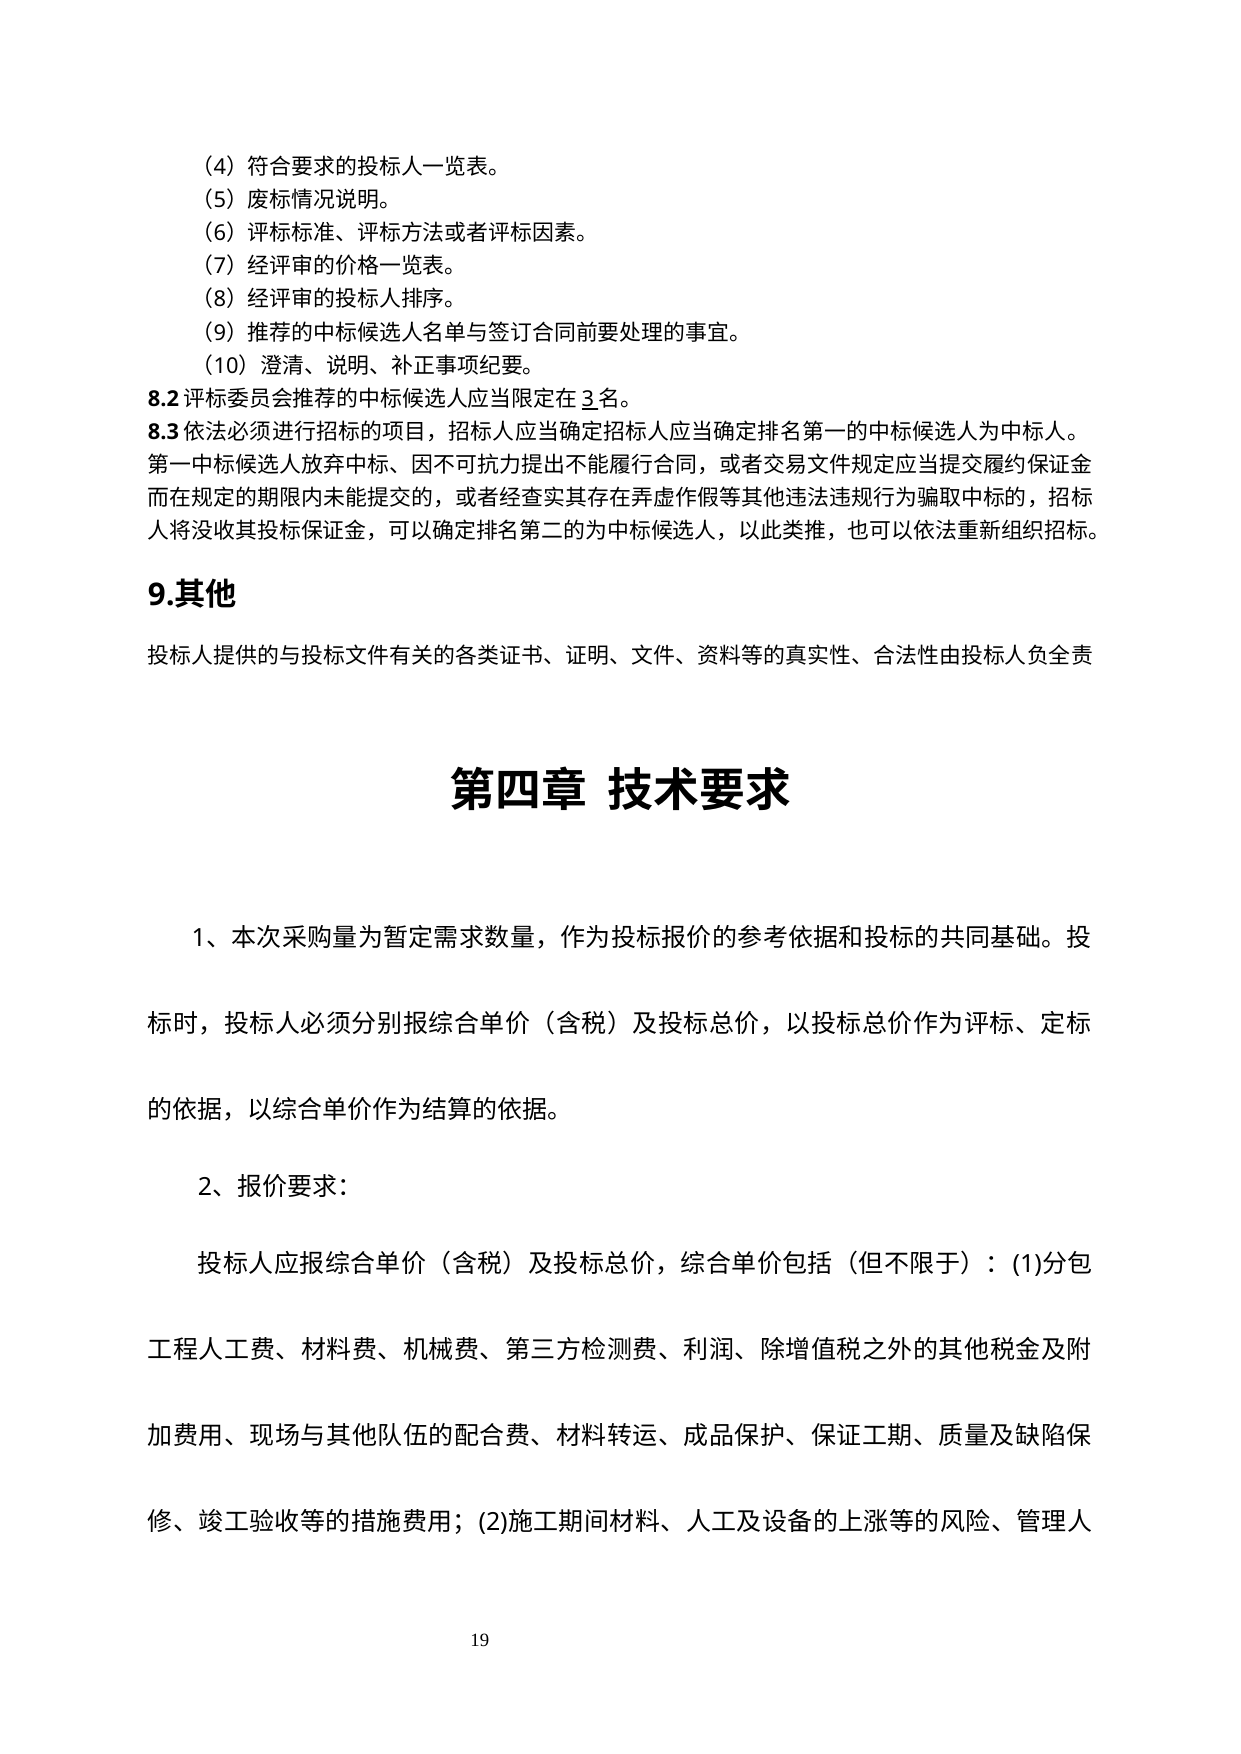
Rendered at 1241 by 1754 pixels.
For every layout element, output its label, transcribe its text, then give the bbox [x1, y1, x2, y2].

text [148, 1228, 1093, 1553]
text （5）废标情况说明。 [191, 181, 1093, 214]
text （8）经评审的投标人排序。 [191, 281, 1093, 314]
text （6）评标标准、评标方法或者评标因素。 [191, 214, 1093, 248]
list 第四章 技术要求 [148, 736, 1093, 836]
subtitle 9.其他 [148, 558, 1093, 624]
text 2、报价要求： [148, 1151, 1093, 1217]
text （10）澄清、说明、补正事项纪要。 [191, 347, 1093, 380]
text （7）经评审的价格一览表。 [191, 248, 1093, 281]
text 1、本次采购量为暂定需求数量，作为投标报价的参考依据和投标的共同基础。投标时，投标人必须分别报综合单价（含税）及投标总价，以投标总价作为评标、定标的依据，以综合单价作为结算的依据。 [148, 902, 1093, 1140]
text （9）推荐的中标候选人名单与签订合同前要处理的事宜。 [191, 314, 1093, 347]
text 投标人提供的与投标文件有关的各类证书、证明、文件、资料等的真实性、合法性由投标人负全责。 [148, 637, 1093, 703]
text （4）符合要求的投标人一览表。 [191, 148, 1093, 181]
text 8.3依法必须进行招标的项目，招标人应当确定招标人应当确定排名第一的中标候选人为中标人。第一中标候选人放弃中标、因不可抗力提出不能履行合同，或者交易文件规定应当提交履约保证金而在规定的期限内未能提交的，或者经查实其存在弄虚作假等其他违法违规行为骗取中标的，招标人将没收其投标保证金，可以确定排名第二的为中标候选人，以此类推，也可以依法重新组织招标。 [148, 413, 1093, 546]
text 8.2评标委员会推荐的中标候选人应当限定在3名。 [148, 380, 1093, 413]
